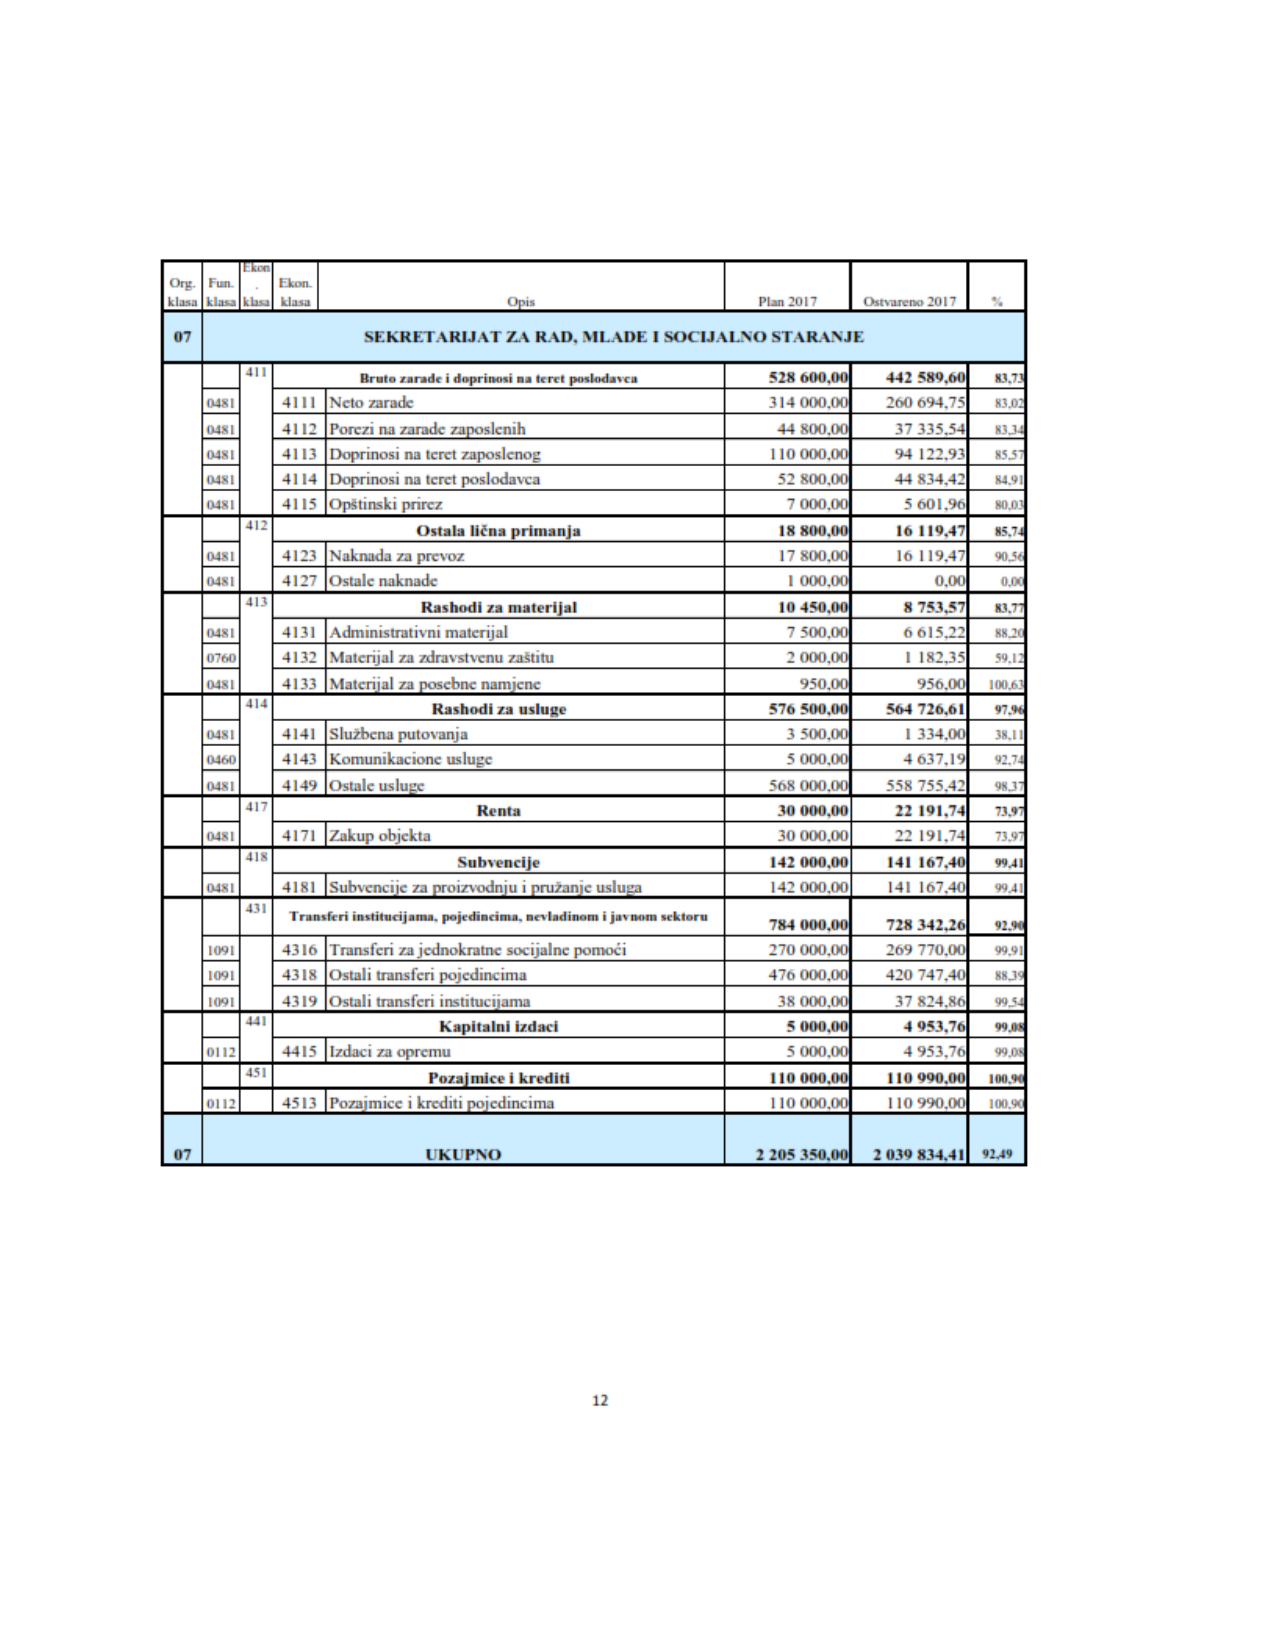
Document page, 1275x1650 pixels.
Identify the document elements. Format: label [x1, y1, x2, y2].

picture [147, 147, 1051, 1420]
